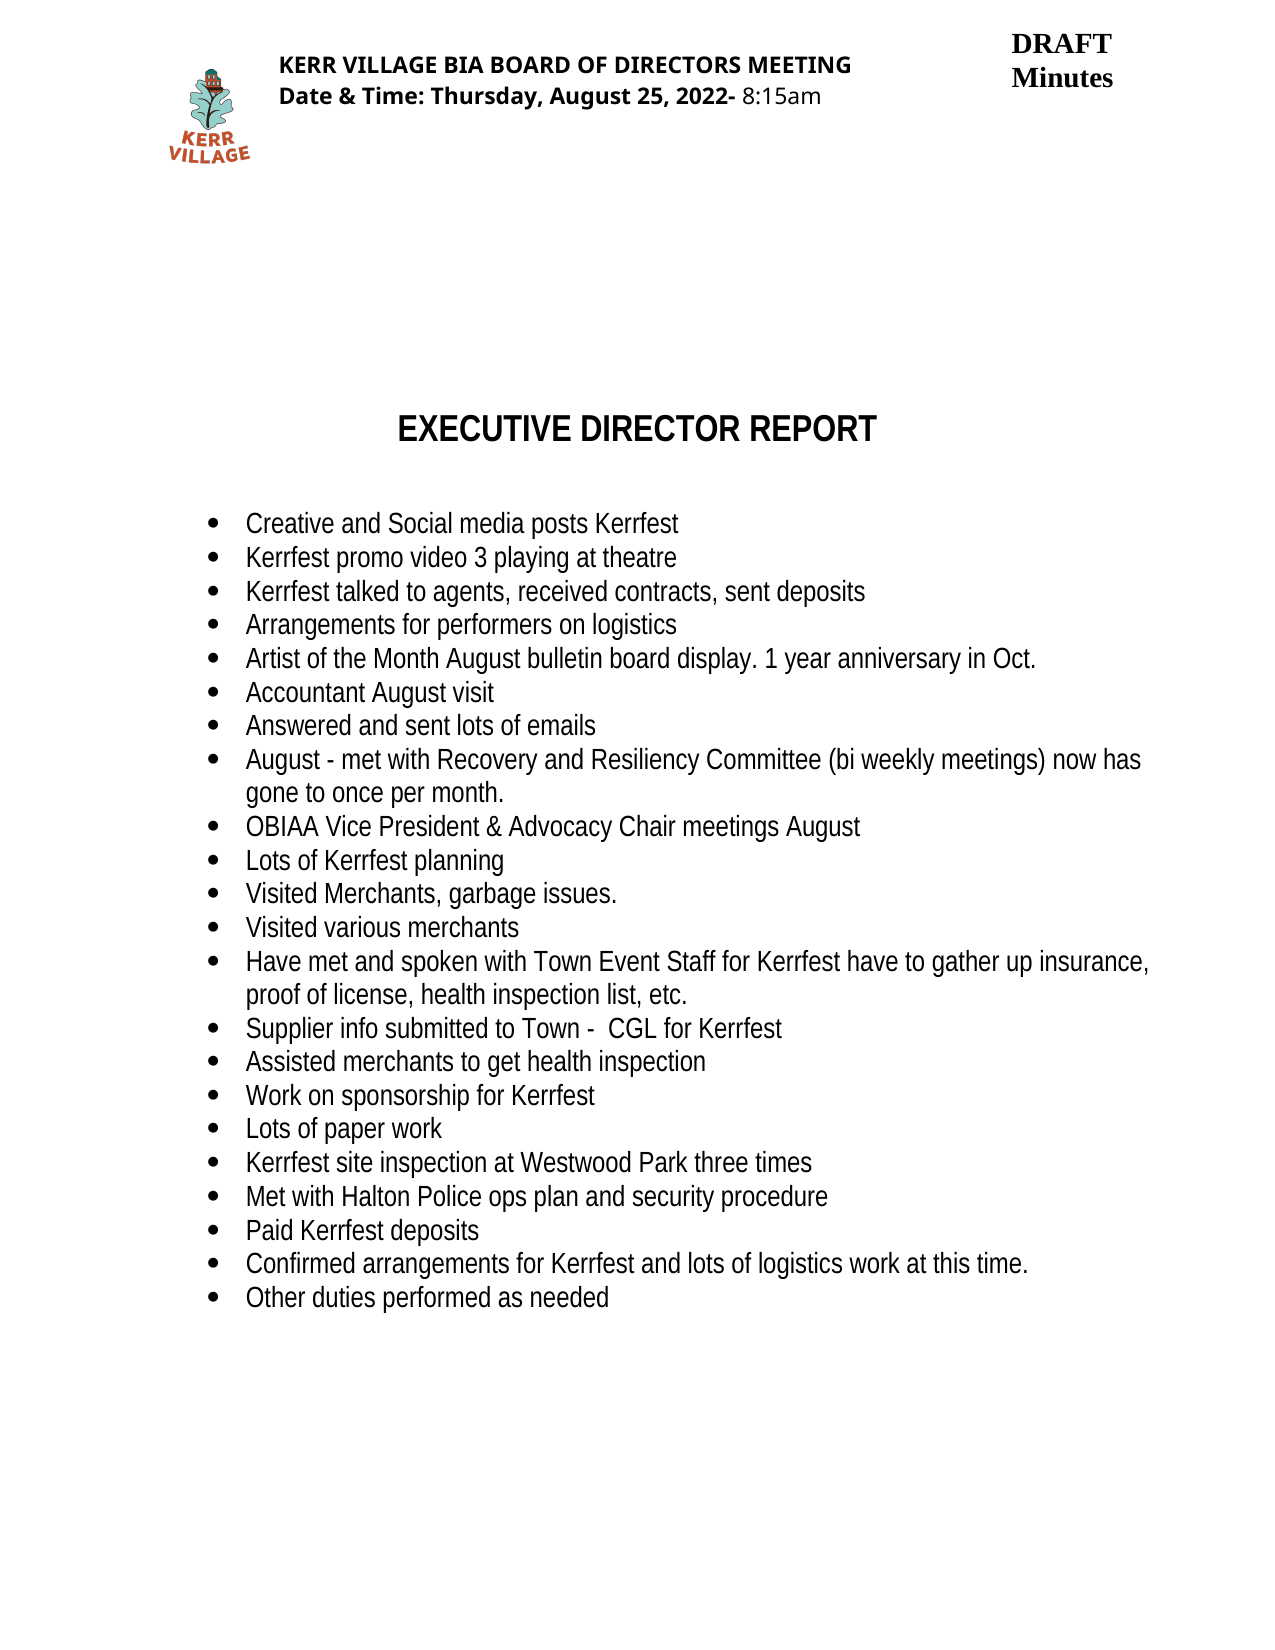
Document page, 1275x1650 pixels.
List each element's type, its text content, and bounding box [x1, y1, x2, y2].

list Visited Merchants, garbage issues. [208, 876, 1200, 910]
list Answered and sent lots of emails [208, 708, 1200, 742]
list Kerrfest site inspection at Westwood Park three times [208, 1145, 1200, 1179]
list Lots of paper work [208, 1112, 1200, 1145]
list August - met with Recovery and Resiliency Committee (bi weekly meetings) now has gone to once per month. [208, 742, 1200, 809]
list Visited various merchants [208, 910, 1200, 944]
list Lots of Kerrfest planning [208, 843, 1200, 876]
list Work on sponsorship for Kerrfest [208, 1078, 1200, 1112]
list OBIAA Vice President & Advocacy Chair meetings August [208, 809, 1200, 843]
list Arrangements for performers on logistics [208, 607, 1200, 641]
list Assisted merchants to get health inspection [208, 1044, 1200, 1078]
text EXECUTIVE DIRECTOR REPORT [75, 406, 1200, 449]
list Paid Kerrfest deposits [208, 1213, 1200, 1246]
list Other duties performed as needed [208, 1280, 1200, 1313]
list Accountant August visit [208, 675, 1200, 708]
list Supplier info submitted to Town - CGL for Kerrfest [208, 1011, 1200, 1044]
list Artist of the Month August bulletin board display. 1 year anniversary in Oct. [208, 641, 1200, 675]
list Creative and Social media posts Kerrfest [208, 506, 1200, 540]
list Confirmed arrangements for Kerrfest and lots of logistics work at this time. [208, 1246, 1200, 1280]
list Kerrfest talked to agents, received contracts, sent deposits [208, 574, 1200, 607]
list Met with Halton Police ops plan and security procedure [208, 1179, 1200, 1213]
list Kerrfest promo video 3 playing at theatre [208, 540, 1200, 574]
list Have met and spoken with Town Event Staff for Kerrfest have to gather up insurance, proof of license, health inspection list, etc. [208, 944, 1200, 1011]
